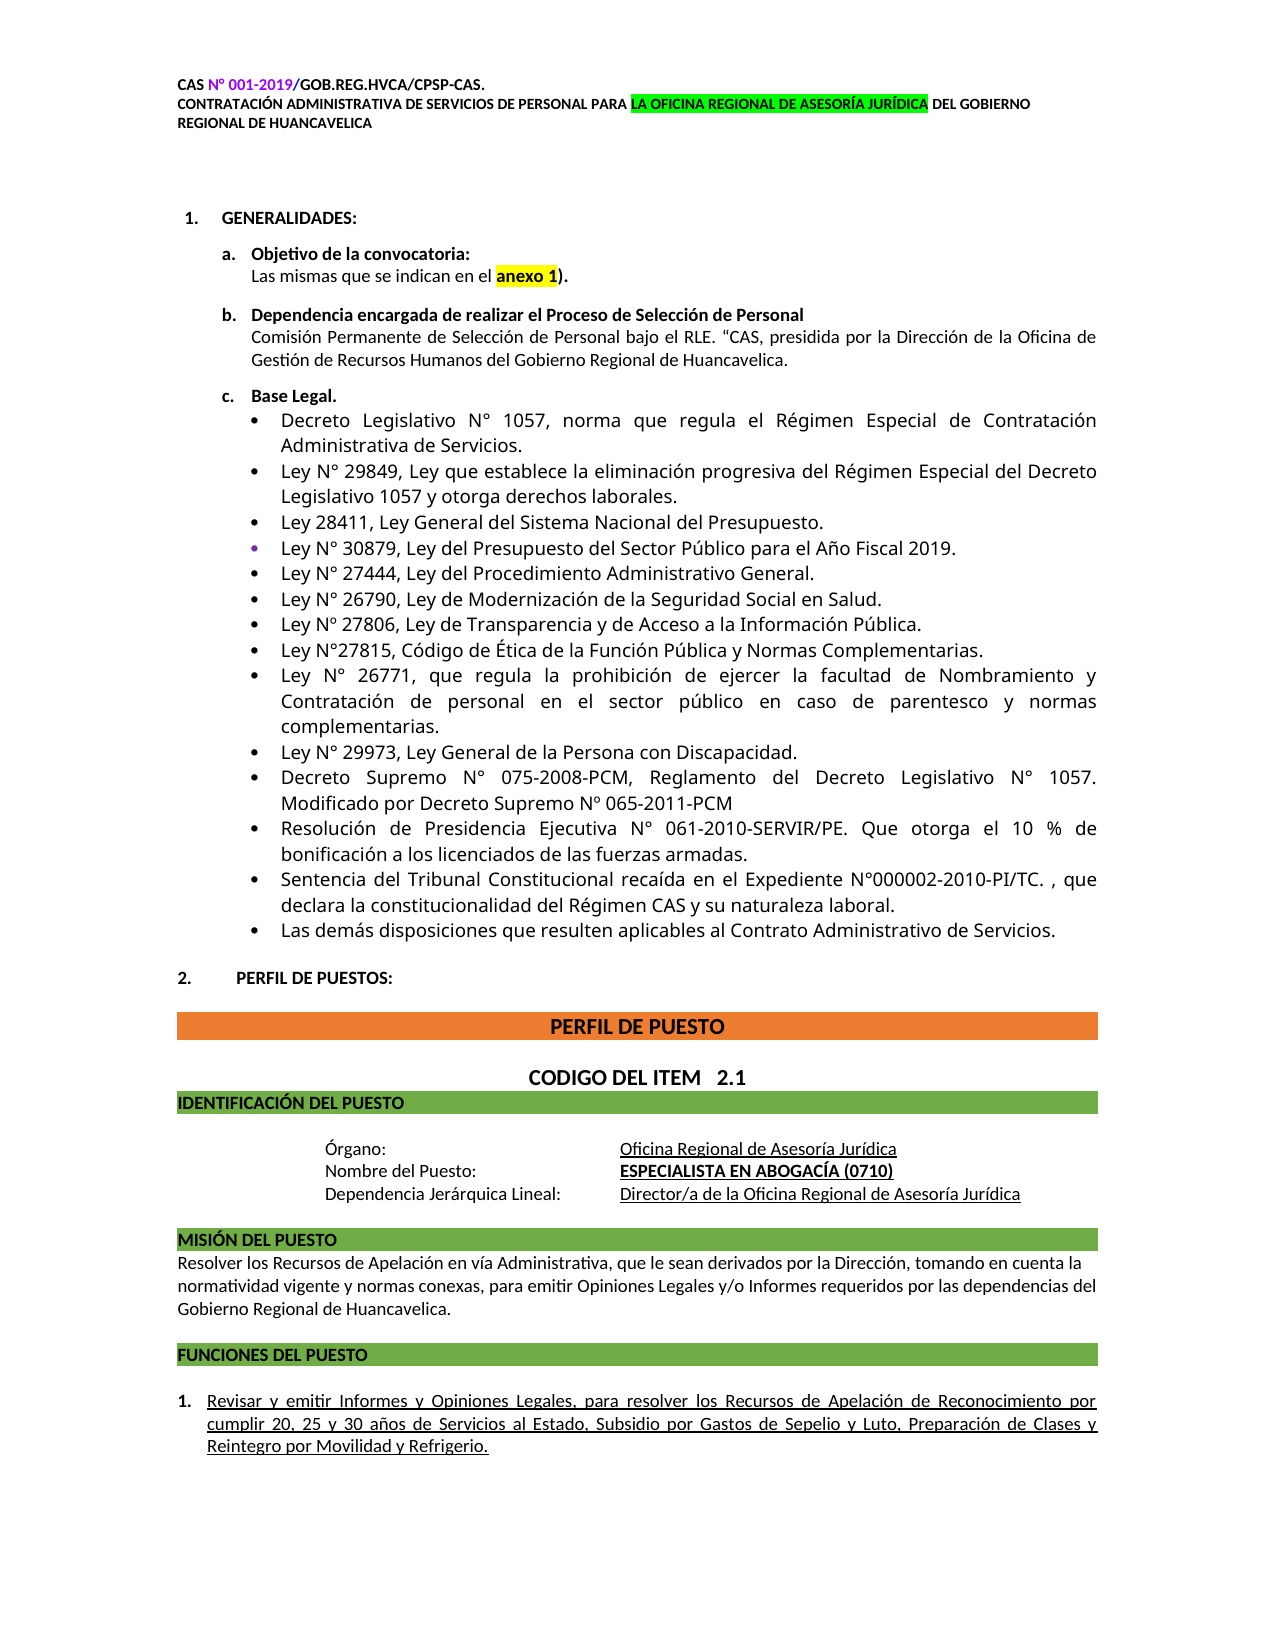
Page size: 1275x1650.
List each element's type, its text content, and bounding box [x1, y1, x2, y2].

list Objetivo de la convocatoria: [222, 242, 1098, 264]
list Ley 28411, Ley General del Sistema Nacional del Presupuesto. [251, 509, 1098, 535]
list Ley N° 26771, que regula la prohibición de ejercer la facultad de Nombramiento y Contratación de personal en el sector público en caso de parentesco y normas complementarias. [251, 662, 1098, 739]
list Ley N° 26790, Ley de Modernización de la Seguridad Social en Salud. [251, 586, 1098, 611]
list GENERALIDADES: [184, 206, 1098, 229]
list Las demás disposiciones que resulten aplicables al Contrato Administrativo de Servicios. [251, 918, 1098, 943]
text Dependencia Jerárquica Lineal: Director/a de la Oficina Regional de Asesoría Jurídica [251, 1182, 1098, 1205]
list PERFIL DE PUESTO [177, 1012, 1098, 1040]
list Resolución de Presidencia Ejecutiva N° 061-2010-SERVIR/PE. Que otorga el 10 % de bonificación a los licenciados de las fuerzas armadas. [251, 816, 1098, 867]
text IDENTIFICACIÓN DEL PUESTO [177, 1091, 1098, 1114]
list Decreto Legislativo N° 1057, norma que regula el Régimen Especial de Contratación Administrativa de Servicios. [251, 407, 1098, 458]
list Revisar y emitir Informes y Opiniones Legales, para resolver los Recursos de Apelación de Reconocimiento por cumplir 20, 25 y 30 años de Servicios al Estado, Subsidio por Gastos de Sepelio y Luto, Preparación de Clases y Reintegro por Movilidad y Refrigerio. [177, 1389, 1098, 1457]
list Ley N° 29849, Ley que establece la eliminación progresiva del Régimen Especial del Decreto Legislativo 1057 y otorga derechos laborales. [251, 458, 1098, 509]
list Las mismas que se indican en el anexo 1). [251, 264, 1098, 287]
list Base Legal. [222, 384, 1098, 407]
list Ley Nº 27806, Ley de Transparencia y de Acceso a la Información Pública. [251, 611, 1098, 637]
text MISIÓN DEL PUESTO [177, 1228, 1098, 1251]
text CODIGO DEL ITEM 2.1 [177, 1063, 1098, 1091]
text Órgano: Oficina Regional de Asesoría Jurídica [251, 1137, 1098, 1159]
text Resolver los Recursos de Apelación en vía Administrativa, que le sean derivados por la Dirección, tomando en cuenta la normatividad vigente y normas conexas, para emitir Opiniones Legales y/o Informes requeridos por las dependencias del Gobierno Regional de Huancavelica. [177, 1251, 1098, 1320]
list Ley N° 29973, Ley General de la Persona con Discapacidad. [251, 739, 1098, 764]
list Ley N°27815, Código de Ética de la Función Pública y Normas Complementarias. [251, 637, 1098, 662]
list Decreto Supremo N° 075-2008-PCM, Reglamento del Decreto Legislativo N° 1057. Modificado por Decreto Supremo Nº 065-2011-PCM [251, 764, 1098, 816]
text Nombre del Puesto: ESPECIALISTA EN ABOGACÍA (0710) [251, 1159, 1098, 1182]
text Comisión Permanente de Selección de Personal bajo el RLE. “CAS, presidida por la Dirección de la Oficina de Gestión de Recursos Humanos del Gobierno Regional de Huancavelica. [251, 326, 1098, 372]
text FUNCIONES DEL PUESTO [177, 1343, 1098, 1366]
list PERFIL DE PUESTOS: [177, 966, 1098, 989]
list Ley N° 27444, Ley del Procedimiento Administrativo General. [251, 560, 1098, 586]
list Ley N° 30879, Ley del Presupuesto del Sector Público para el Año Fiscal 2019. [251, 535, 1098, 560]
list Sentencia del Tribunal Constitucional recaída en el Expediente N°000002-2010-PI/TC. , que declara la constitucionalidad del Régimen CAS y su naturaleza laboral. [251, 867, 1098, 918]
list Dependencia encargada de realizar el Proceso de Selección de Personal [222, 303, 1098, 326]
